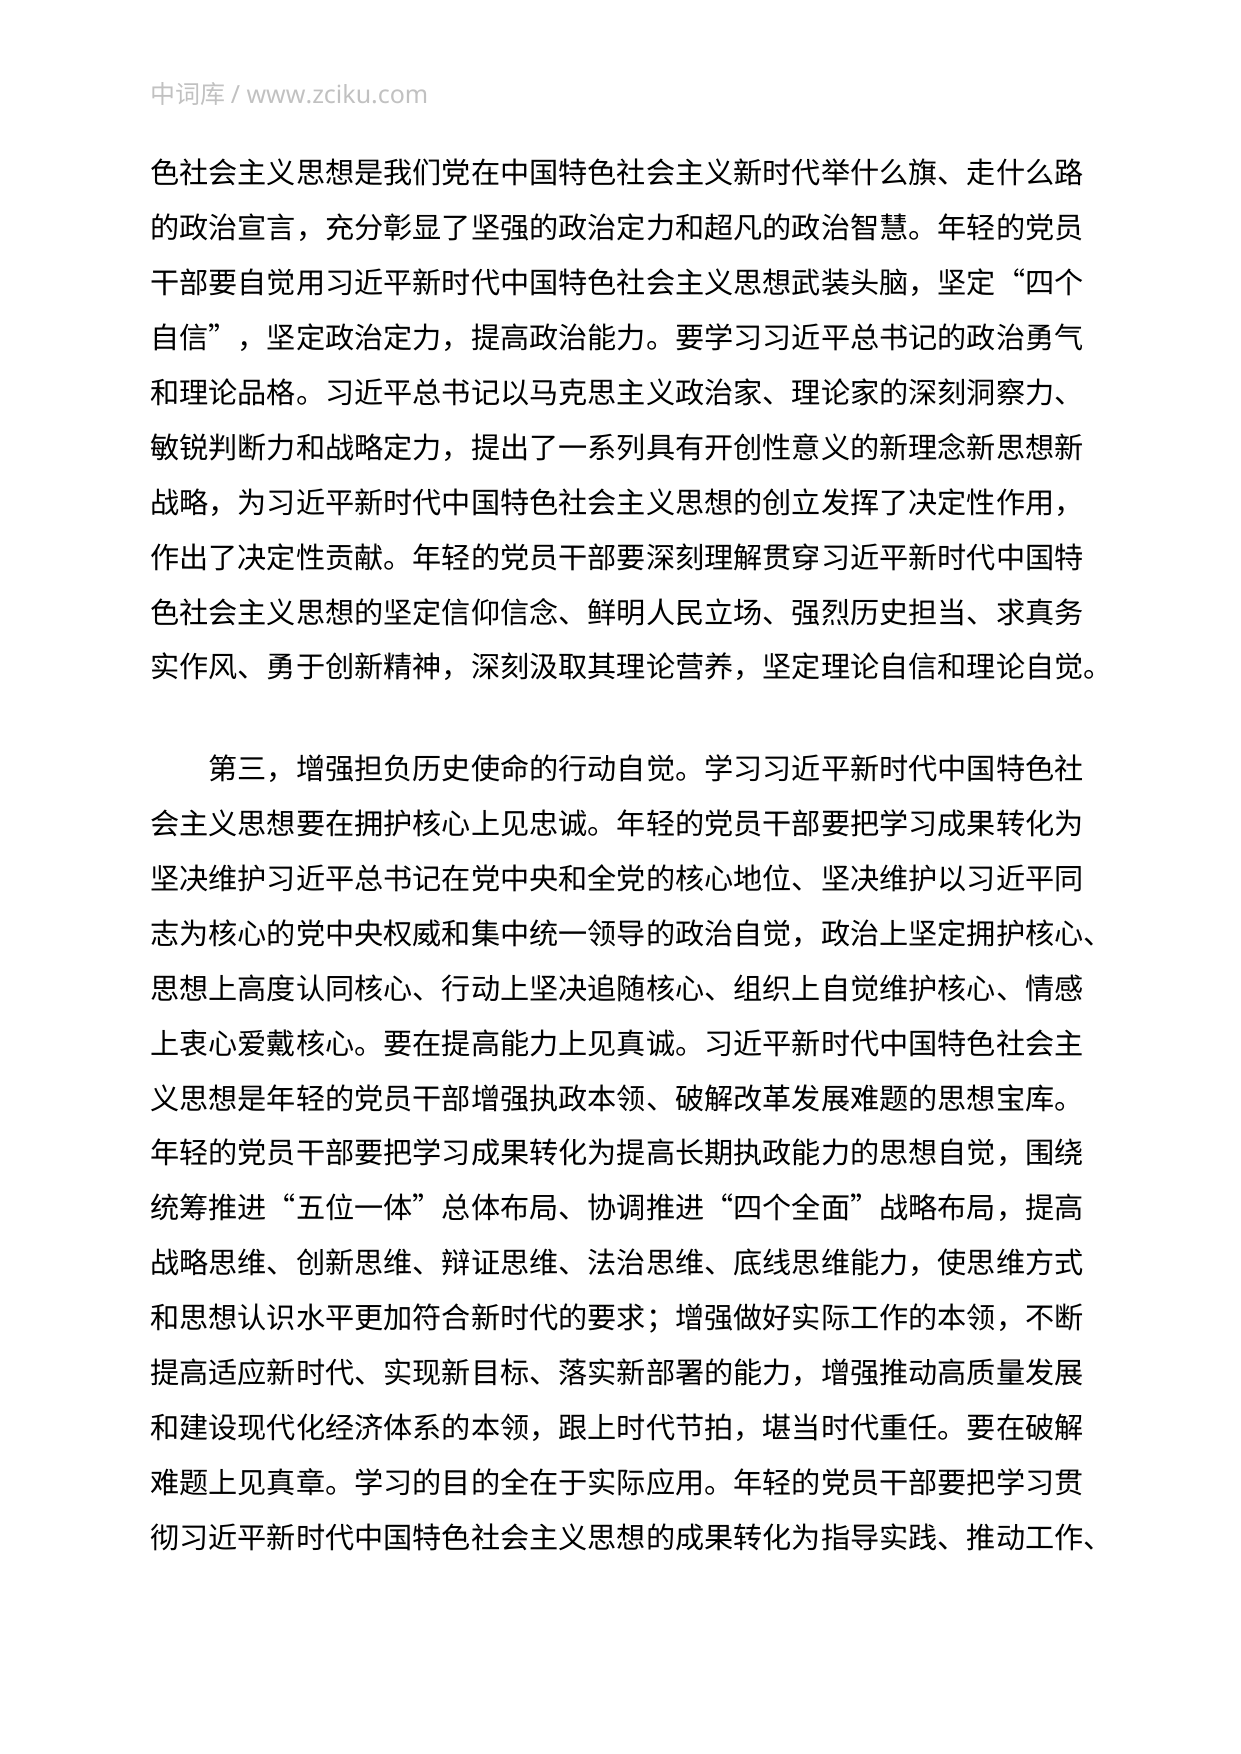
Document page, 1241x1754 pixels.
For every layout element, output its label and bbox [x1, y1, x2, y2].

text [150, 746, 1090, 1557]
text [150, 150, 1090, 686]
